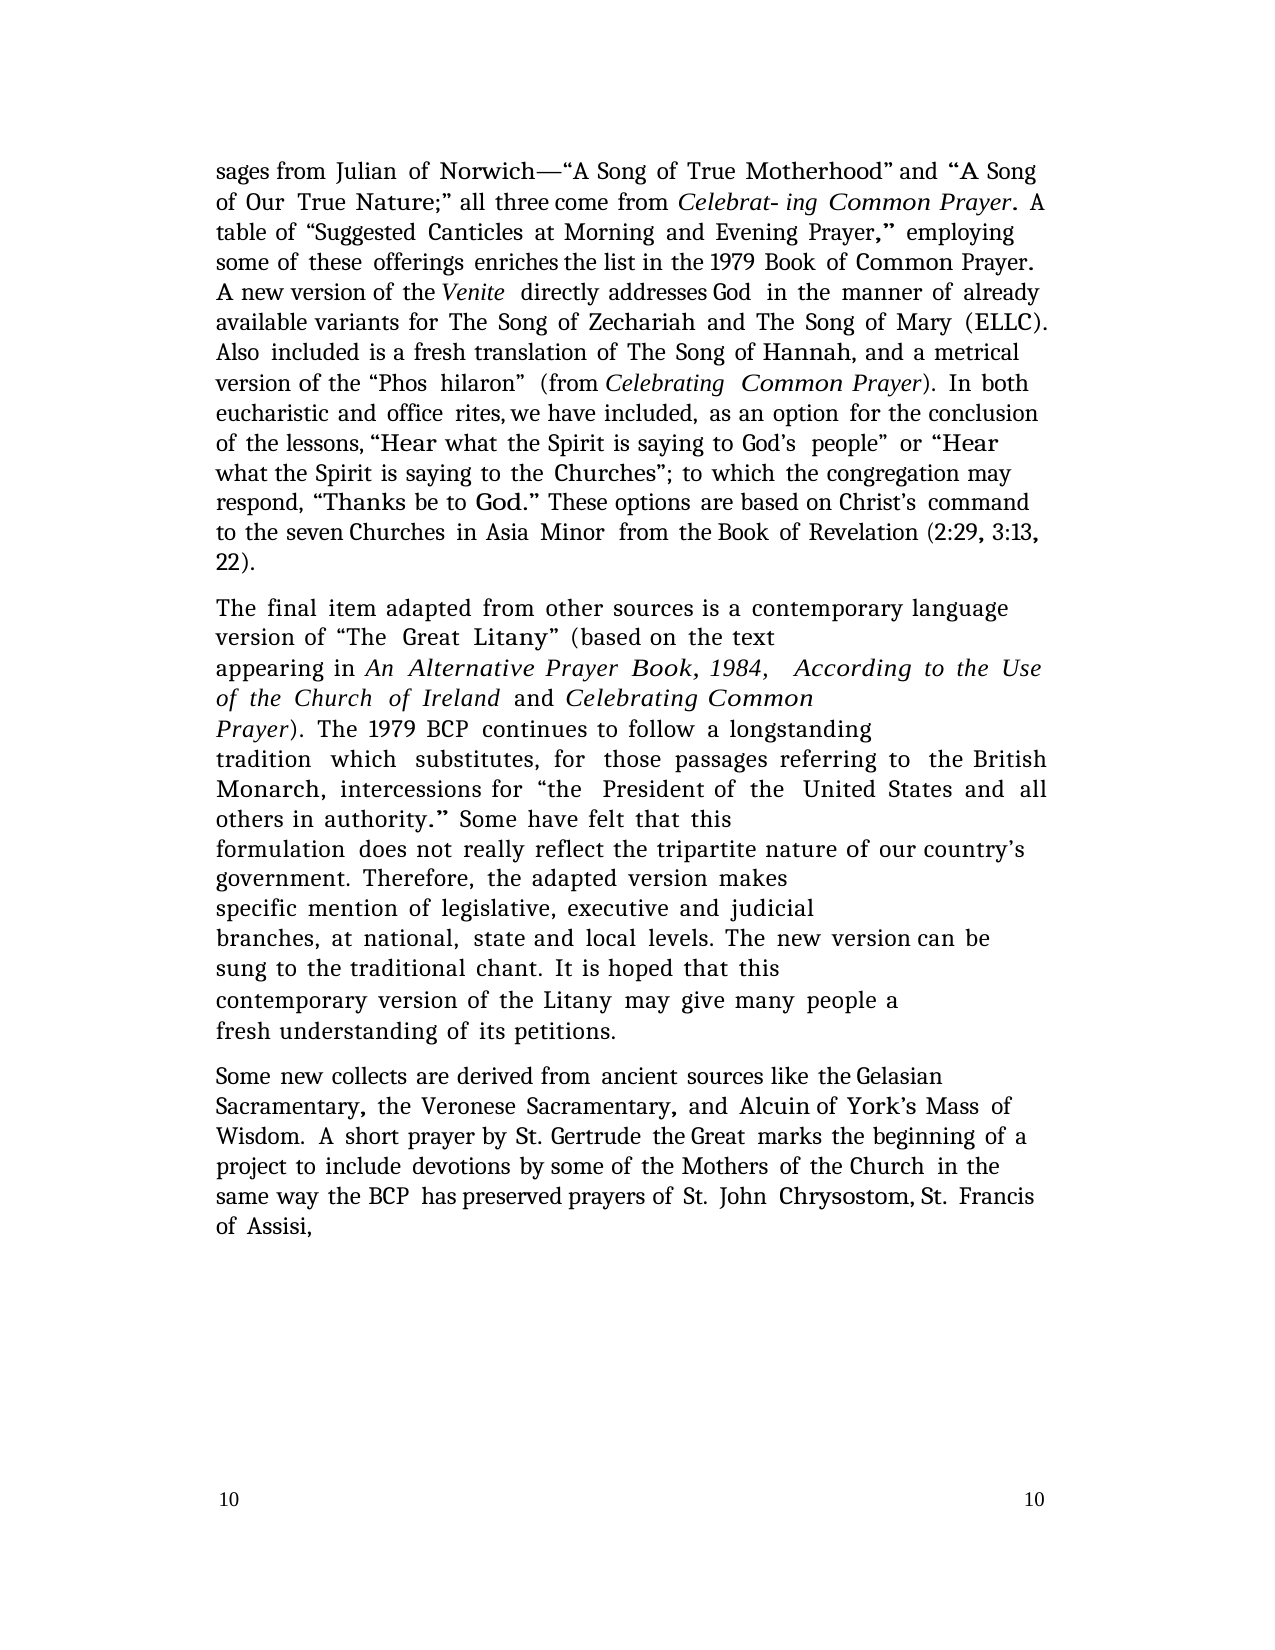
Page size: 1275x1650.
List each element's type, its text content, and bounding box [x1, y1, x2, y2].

text tradition which substitutes, for those passages referring to the British Monarch, intercessions for “the President of the United States and all others in authority.” Some have felt that this [216, 745, 1047, 833]
text formulation does not really reflect the tripartite nature of our country’s government. Therefore, the adapted version makes [216, 835, 1036, 893]
text fresh understanding of its petitions. [216, 1017, 1096, 1045]
text contemporary version of the Litany may give many people a [216, 984, 1096, 1015]
text Prayer). The 1979 BCP continues to follow a longstanding [216, 714, 1096, 744]
text branches, at national, state and local levels. The new version can be sung to the traditional chant. It is hoped that this [216, 924, 1030, 983]
text appearing in An Alternative Prayer Book, 1984, According to the Use of the Church of Ireland and Celebrating Common [216, 653, 1047, 713]
text sages from Julian of Norwich—“A Song of True Motherhood” and “A Song of Our True Nature;” all three come from Celebrat- ing Common Prayer. A table of “Suggested Canticles at Morning and Evening Prayer,” employing some of these offerings enriches the list in the 1979 Book of Common Prayer. A new version of the Venite directly addresses God in the manner of already available variants for The Song of Zechariah and The Song of Mary (ELLC). Also included is a fresh translation of The Song of Hannah, and a metrical version of the “Phos hilaron” (from Celebrating Common Prayer). In both eucharistic and office rites, we have included, as an option for the conclusion of the lessons, “Hear what the Spirit is saying to God’s people” or “Hear what the Spirit is saying to the Churches”; to which the congregation may respond, “Thanks be to God.” These options are based on Christ’s command to the seven Churches in Asia Minor from the Book of Revelation (2:29, 3:13, 22). [216, 157, 1049, 577]
text The final item adapted from other sources is a contemporary language version of “The Great Litany” (based on the text [216, 594, 1026, 652]
text specific mention of legislative, executive and judicial [216, 894, 1096, 923]
text Some new collects are derived from ancient sources like the Gelasian Sacramentary, the Veronese Sacramentary, and Alcuin of York’s Mass of Wisdom. A short prayer by St. Gertrude the Great marks the beginning of a project to include devotions by some of the Mothers of the Church in the same way the BCP has preserved prayers of St. John Chrysostom, St. Francis of Assisi, [216, 1062, 1035, 1241]
